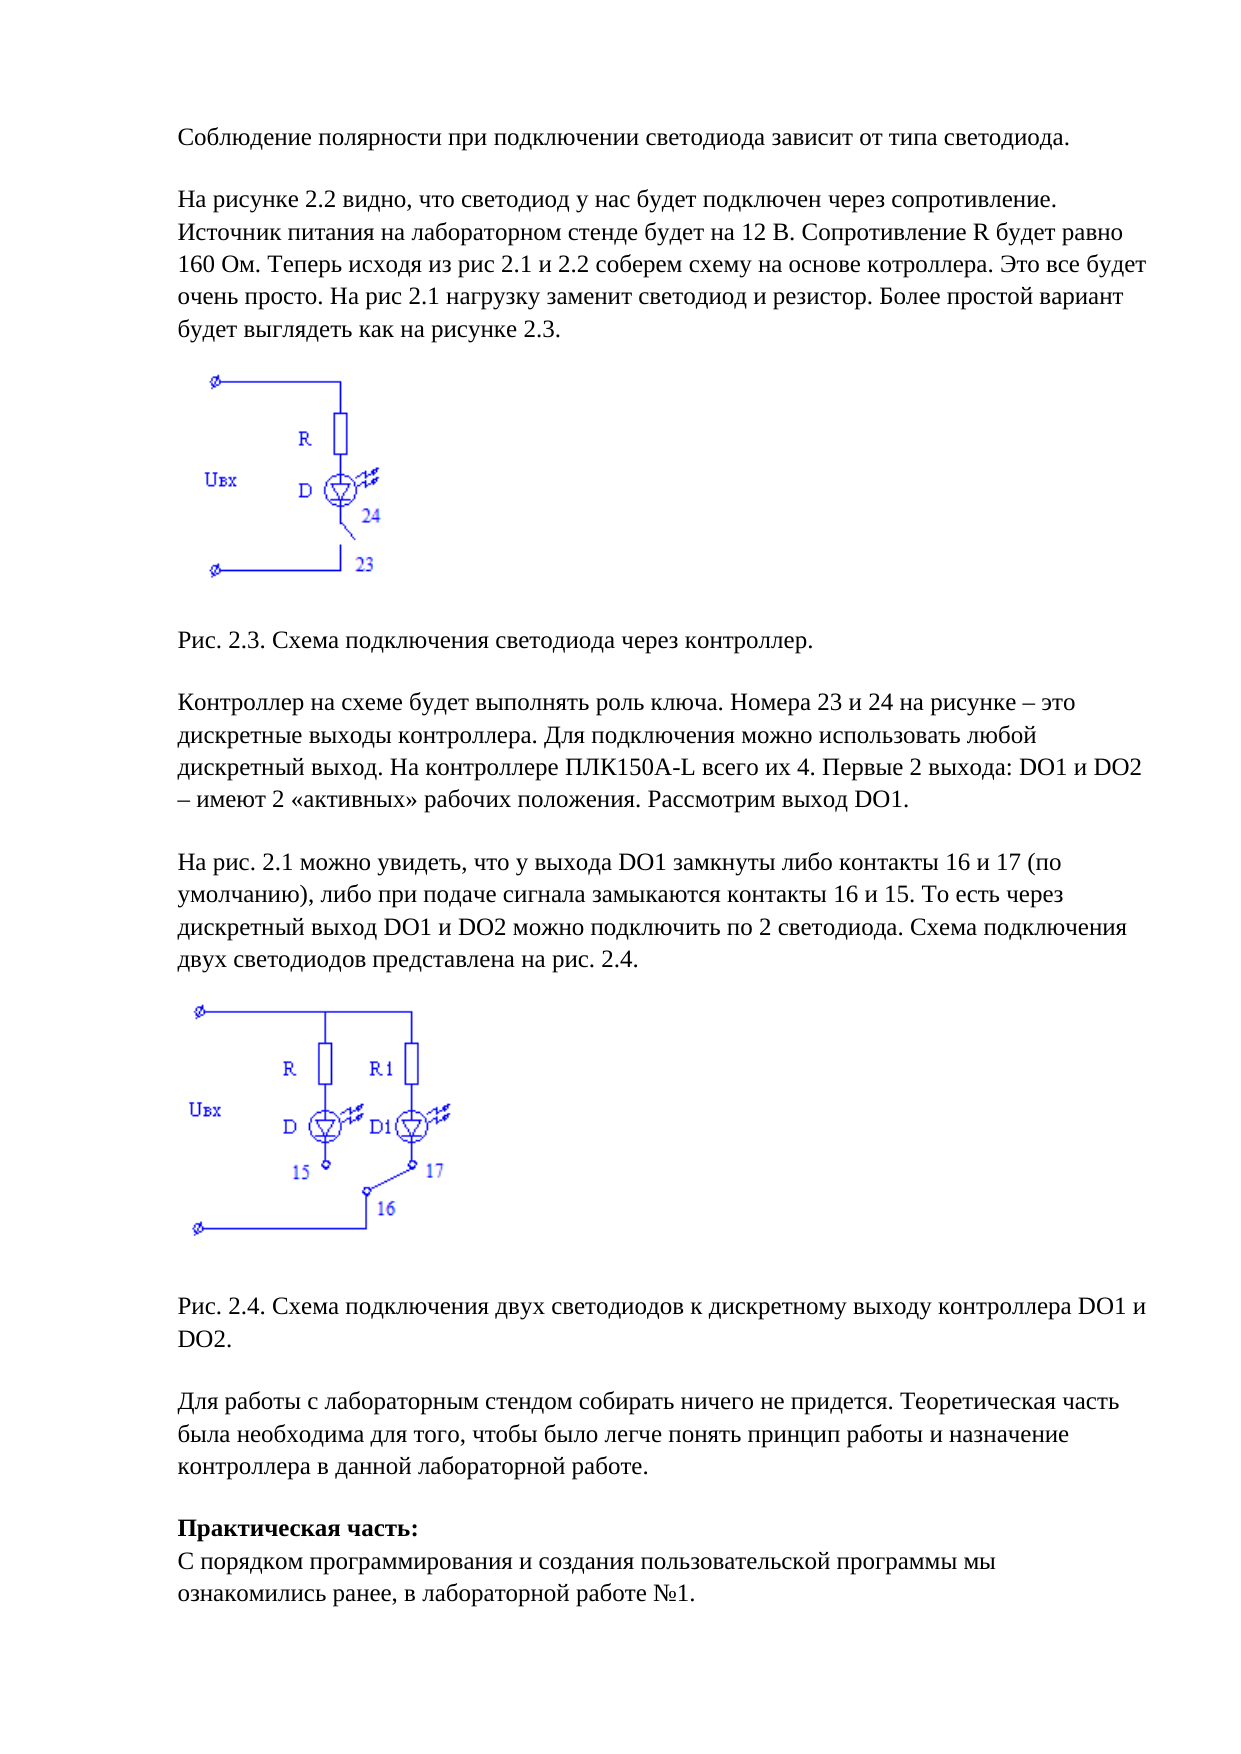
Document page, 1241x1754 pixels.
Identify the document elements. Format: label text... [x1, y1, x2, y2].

text Для работы с лабораторным стендом собирать ничего не придется. Теоретическая часть была необходима для того, чтобы было легче понять принцип работы и назначение контроллера в данной лабораторной работе. [177, 1383, 1152, 1480]
text Контроллер на схеме будет выполнять роль ключа. Номера 23 и 24 на рисунке – это дискретные выходы контроллера. Для подключения можно использовать любой дискретный выход. На контроллере ПЛК150А-L всего их 4. Первые 2 выхода: DO1 и DO2 – имеют 2 «активных» рабочих положения. Рассмотрим выход DO1. [177, 684, 1152, 813]
picture [177, 372, 409, 592]
text На рис. 2.1 можно увидеть, что у выхода DO1 замкнуты либо контакты 16 и 17 (по умолчанию), либо при подаче сигнала замыкаются контакты 16 и 15. То есть через дискретный выход DO1 и DO2 можно подключить по 2 светодиода. Схема подключения двух светодиодов представлена на рис. 2.4. [177, 843, 1152, 973]
text Рис. 2.3. Схема подключения светодиода через контроллер. [177, 621, 1152, 654]
text Соблюдение полярности при подключении светодиода зависит от типа светодиода. [177, 118, 1152, 151]
text Рис. 2.4. Схема подключения двух светодиодов к дискретному выходу контроллера DO1 и DO2. [177, 1288, 1152, 1353]
text На рисунке 2.2 видно, что светодиод у нас будет подключен через сопротивление. Источник питания на лабораторном стенде будет на 12 В. Сопротивление R будет равно 160 Ом. Теперь исходя из рис 2.1 и 2.2 соберем схему на основе котроллера. Это все будет очень просто. На рис 2.1 нагрузку заменит светодиод и резистор. Более простой вариант будет выглядеть как на рисунке 2.3. [177, 181, 1152, 342]
text С порядком программирования и создания пользовательской программы мы ознакомились ранее, в лабораторной работе №1. [177, 1542, 1152, 1607]
picture [177, 1002, 463, 1258]
text Практическая часть: [177, 1510, 1152, 1542]
